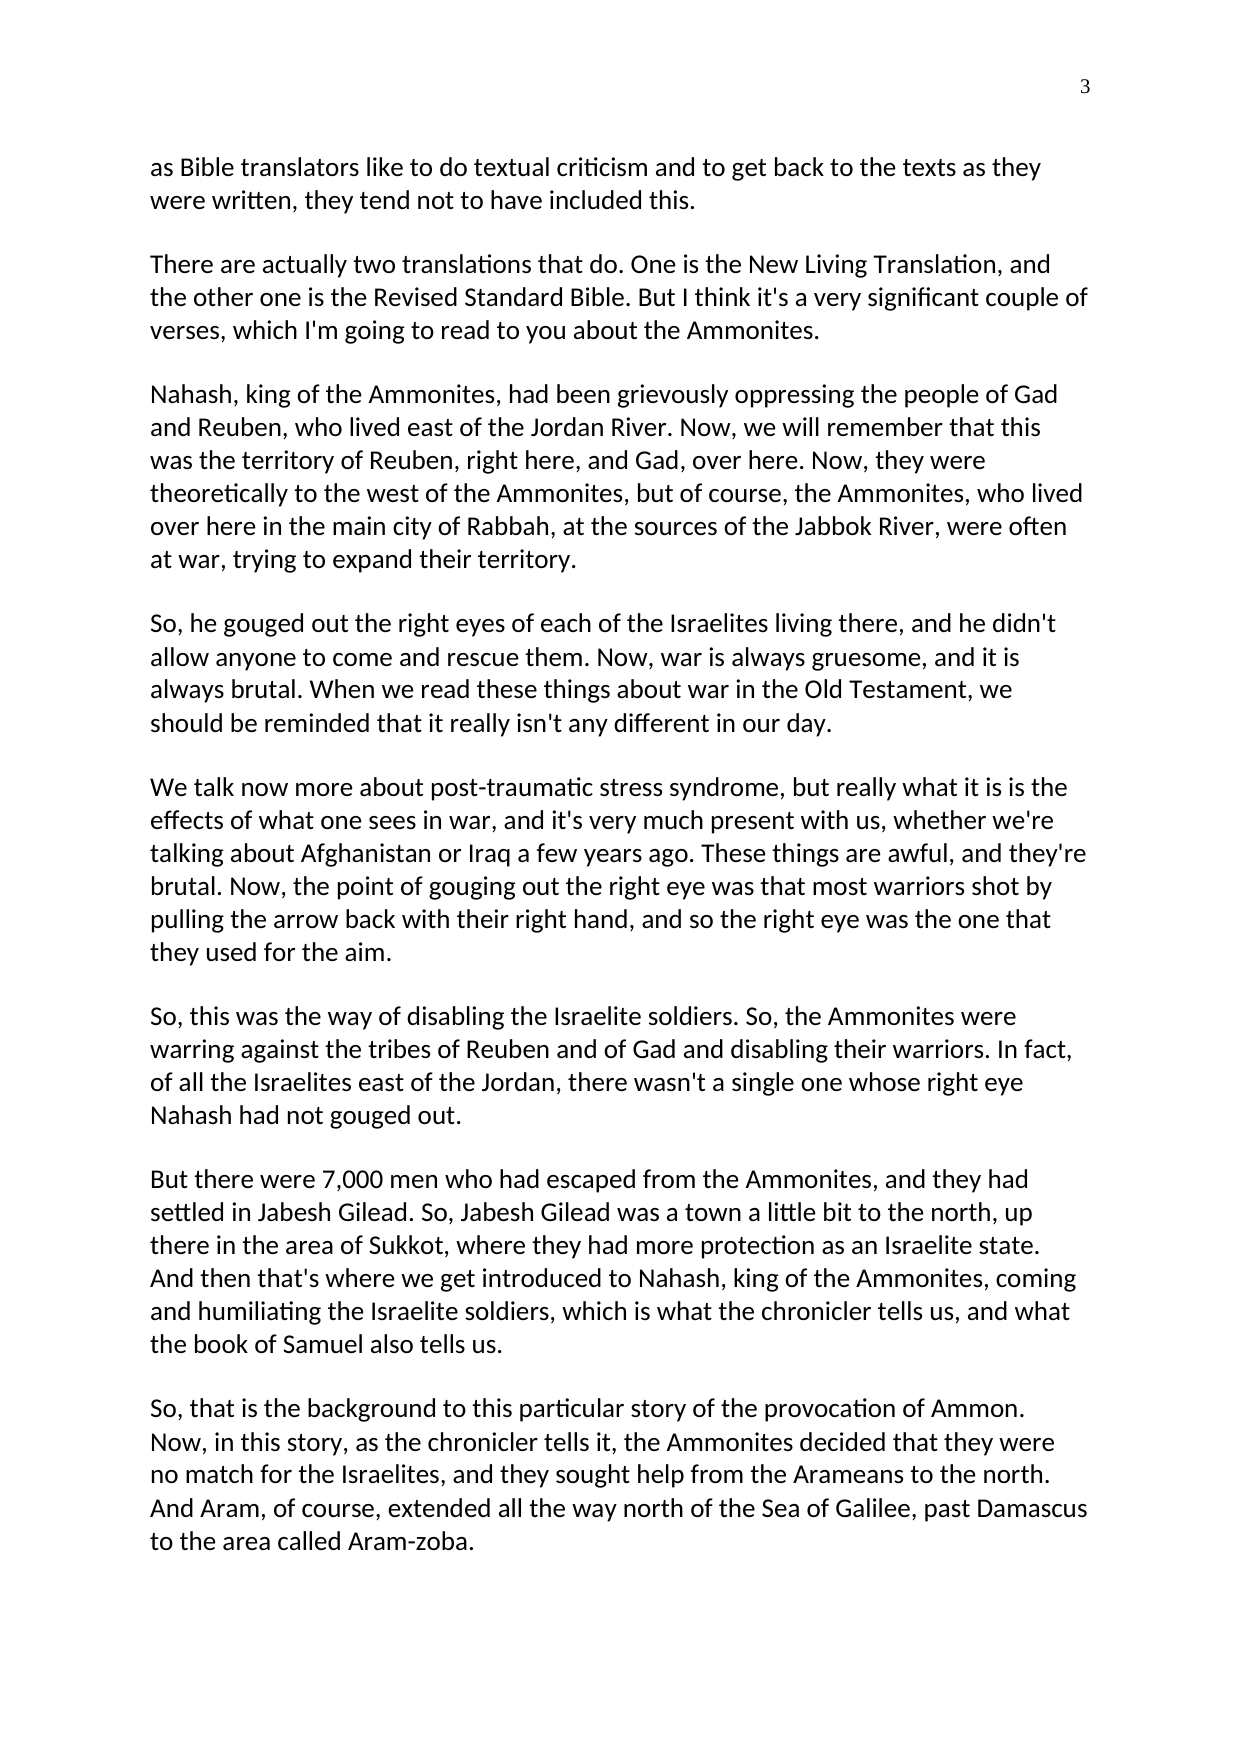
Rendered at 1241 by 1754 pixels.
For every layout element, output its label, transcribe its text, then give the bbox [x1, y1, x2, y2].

text So, that is the background to this particular story of the provocation of Ammon. Now, in this story, as the chronicler tells it, the Ammonites decided that they were no match for the Israelites, and they sought help from the Arameans to the north. And Aram, of course, extended all the way north of the Sea of Galilee, past Damascus to the area called Aram-zoba. [150, 1392, 1090, 1557]
text There are actually two translations that do. One is the New Living Translation, and the other one is the Revised Standard Bible. But I think it's a very significant couple of verses, which I'm going to read to you about the Ammonites. [150, 247, 1090, 346]
text So, this was the way of disabling the Israelite soldiers. So, the Ammonites were warring against the tribes of Reuben and of Gad and disabling their warriors. In fact, of all the Israelites east of the Jordan, there wasn't a single one whose right eye Nahash had not gouged out. [150, 999, 1090, 1131]
text Nahash, king of the Ammonites, had been grievously oppressing the people of Gad and Reuben, who lived east of the Jordan River. Now, we will remember that this was the territory of Reuben, right here, and Gad, over here. Now, they were theoretically to the west of the Ammonites, but of course, the Ammonites, who lived over here in the main city of Rabbah, at the sources of the Jabbok River, were often at war, trying to expand their territory. [150, 377, 1090, 576]
text We talk now more about post-traumatic stress syndrome, but really what it is is the effects of what one sees in war, and it's very much present with us, whether we're talking about Afghanistan or Iraq a few years ago. These things are awful, and they're brutal. Now, the point of gouging out the right eye was that most warriors shot by pulling the arrow back with their right hand, and so the right eye was the one that they used for the aim. [150, 770, 1090, 968]
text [150, 150, 1090, 216]
text But there were 7,000 men who had escaped from the Ammonites, and they had settled in Jabesh Gilead. So, Jabesh Gilead was a town a little bit to the north, up there in the area of Sukkot, where they had more protection as an Israelite state. And then that's where we get introduced to Nahash, king of the Ammonites, coming and humiliating the Israelite soldiers, which is what the chronicler tells us, and what the book of Samuel also tells us. [150, 1162, 1090, 1361]
text So, he gouged out the right eyes of each of the Israelites living there, and he didn't allow anyone to come and rescue them. Now, war is always gruesome, and it is always brutal. When we read these things about war in the Old Testament, we should be reminded that it really isn't any different in our day. [150, 607, 1090, 739]
